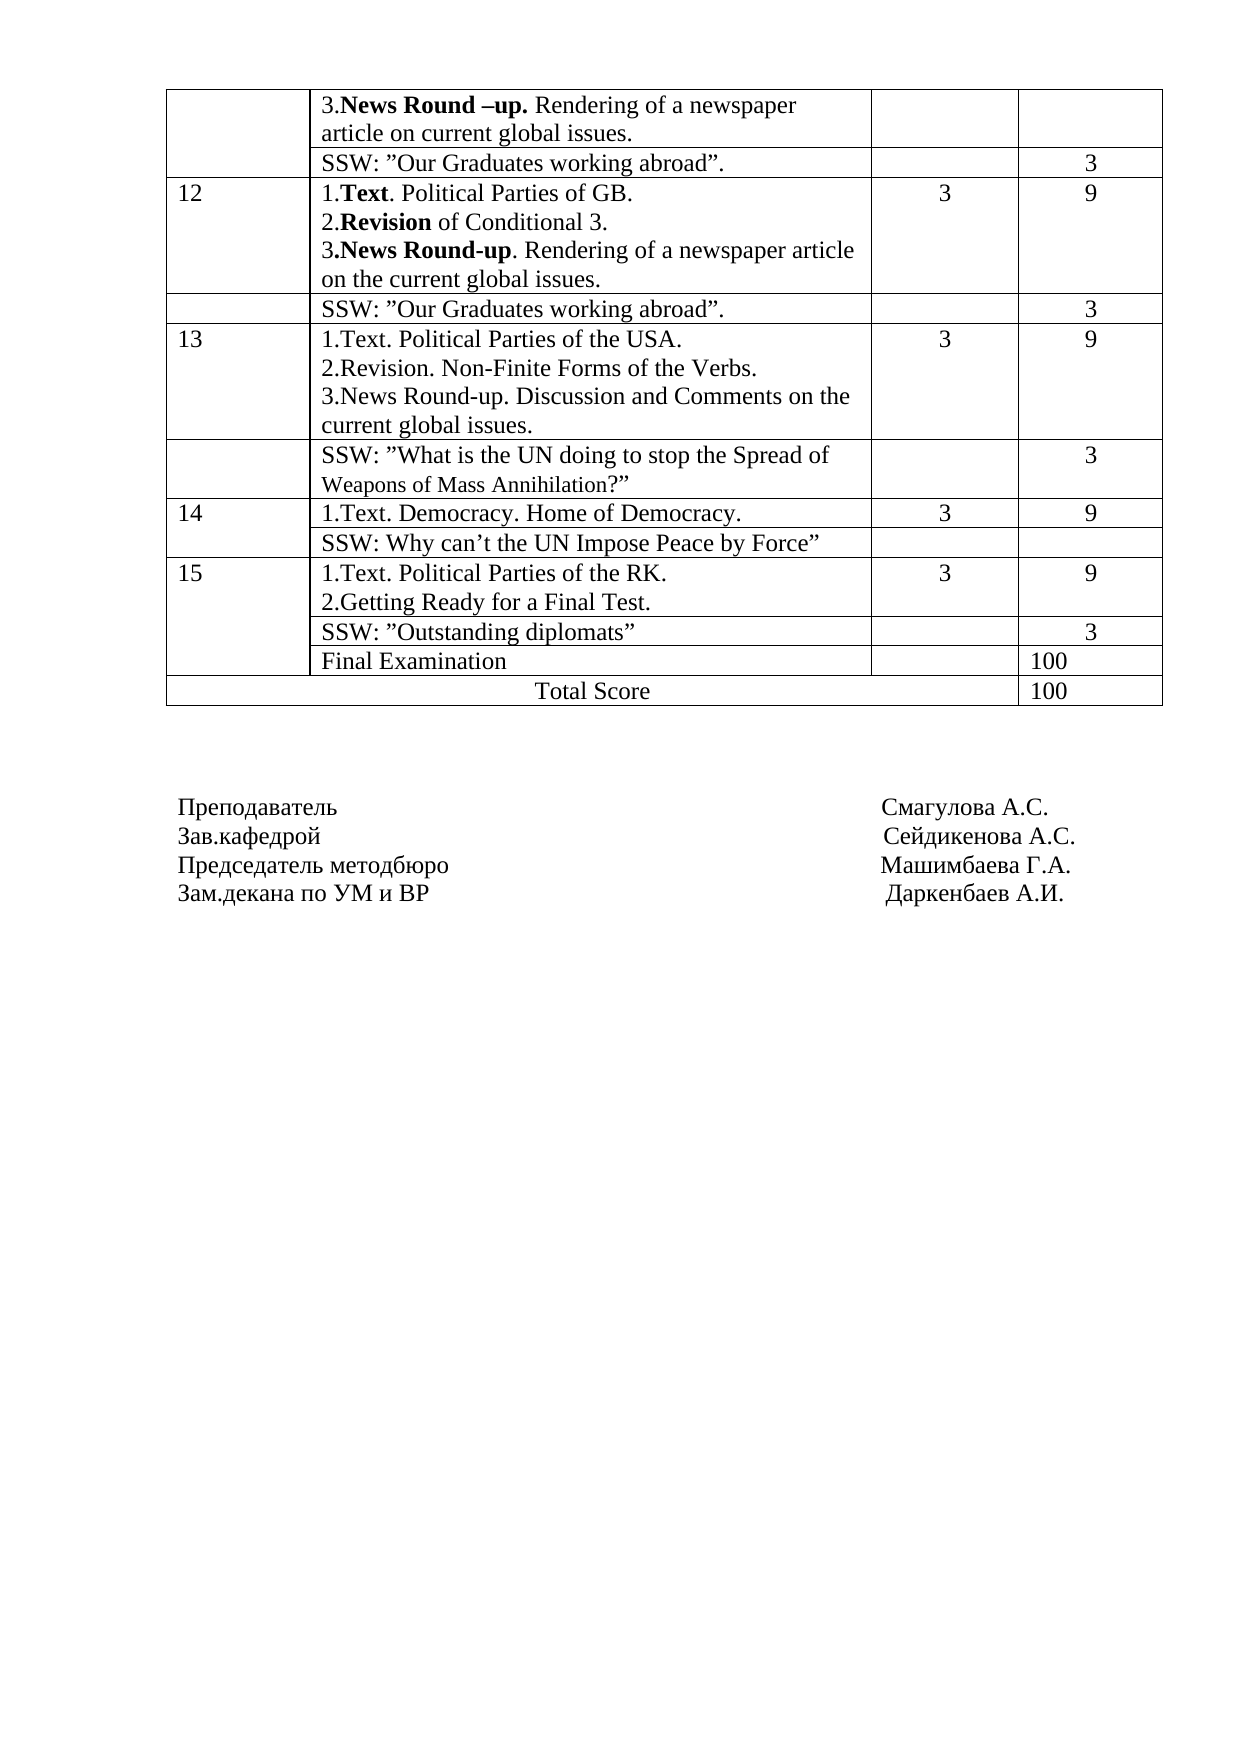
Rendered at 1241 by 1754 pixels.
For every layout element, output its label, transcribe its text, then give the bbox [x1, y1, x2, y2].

table_cell 9 [1019, 90, 1162, 147]
table_cell [167, 440, 309, 497]
table_cell 9 [1019, 558, 1162, 616]
table_cell 3 [1019, 294, 1162, 323]
table_cell SSW: ”Outstanding diplomats” [311, 617, 871, 645]
table_cell 9 [1019, 324, 1162, 439]
table_cell [872, 148, 1018, 177]
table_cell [311, 90, 871, 147]
table_cell 3 [1019, 617, 1162, 645]
table_cell 100 [1019, 646, 1162, 675]
table_cell 3 [872, 499, 1018, 527]
text Председатель методбюро Машимбаева Г.А. [177, 850, 1152, 878]
table_cell 1.Text. Political Parties of GB. 2.Revision of Conditional 3. 3.News Round-up. Rendering of a newspaper article on the current global issues. [311, 178, 871, 293]
table_cell 100 [1019, 676, 1162, 705]
table_cell [872, 646, 1018, 675]
table_cell 12 [167, 178, 309, 293]
table_cell SSW: ”What is the UN doing to stop the Spread of Weapons of Mass Annihilation?” [311, 440, 871, 497]
table_cell 1.Text. Democracy. Home of Democracy. [311, 499, 871, 527]
table_cell SSW: ”Our Graduates working abroad”. [311, 148, 871, 177]
table_cell 3 [1019, 148, 1162, 177]
table_cell [167, 294, 309, 323]
table_cell SSW: ”Our Graduates working abroad”. [311, 294, 871, 323]
table_cell 3 [872, 324, 1018, 439]
text Зав.кафедрой Сейдикенова А.С. [177, 821, 1152, 850]
table_cell [872, 294, 1018, 323]
text Зам.декана по УМ и ВР Даркенбаев А.И. [177, 878, 1152, 907]
table_cell 3 [872, 178, 1018, 293]
table_cell 3 [872, 90, 1018, 147]
table_cell Final Examination [311, 646, 871, 675]
table_cell 1.Text. Political Parties of the RK. 2.Getting Ready for a Final Test. [311, 558, 871, 616]
table_cell 15 [167, 558, 309, 675]
table_cell 3 [872, 558, 1018, 616]
table_cell [872, 528, 1018, 557]
table_cell 1.Text. Political Parties of the USA. 2.Revision. Non-Finite Forms of the Verbs. 3.News Round-up. Discussion and Comments on the current global issues. [311, 324, 871, 439]
table_cell 11 [167, 90, 309, 177]
table_cell [1019, 528, 1162, 557]
text Преподаватель Смагулова А.С. [177, 792, 1152, 821]
table_cell Total Score [167, 676, 1018, 705]
table_cell [872, 440, 1018, 497]
table_cell 9 [1019, 499, 1162, 527]
table_cell SSW: Why can’t the UN Impose Peace by Force” [311, 528, 871, 557]
table_cell 9 [1019, 178, 1162, 293]
table_cell 3 [1019, 440, 1162, 497]
table_cell 13 [167, 324, 309, 439]
table_cell 14 [167, 499, 309, 557]
table_cell [872, 617, 1018, 645]
